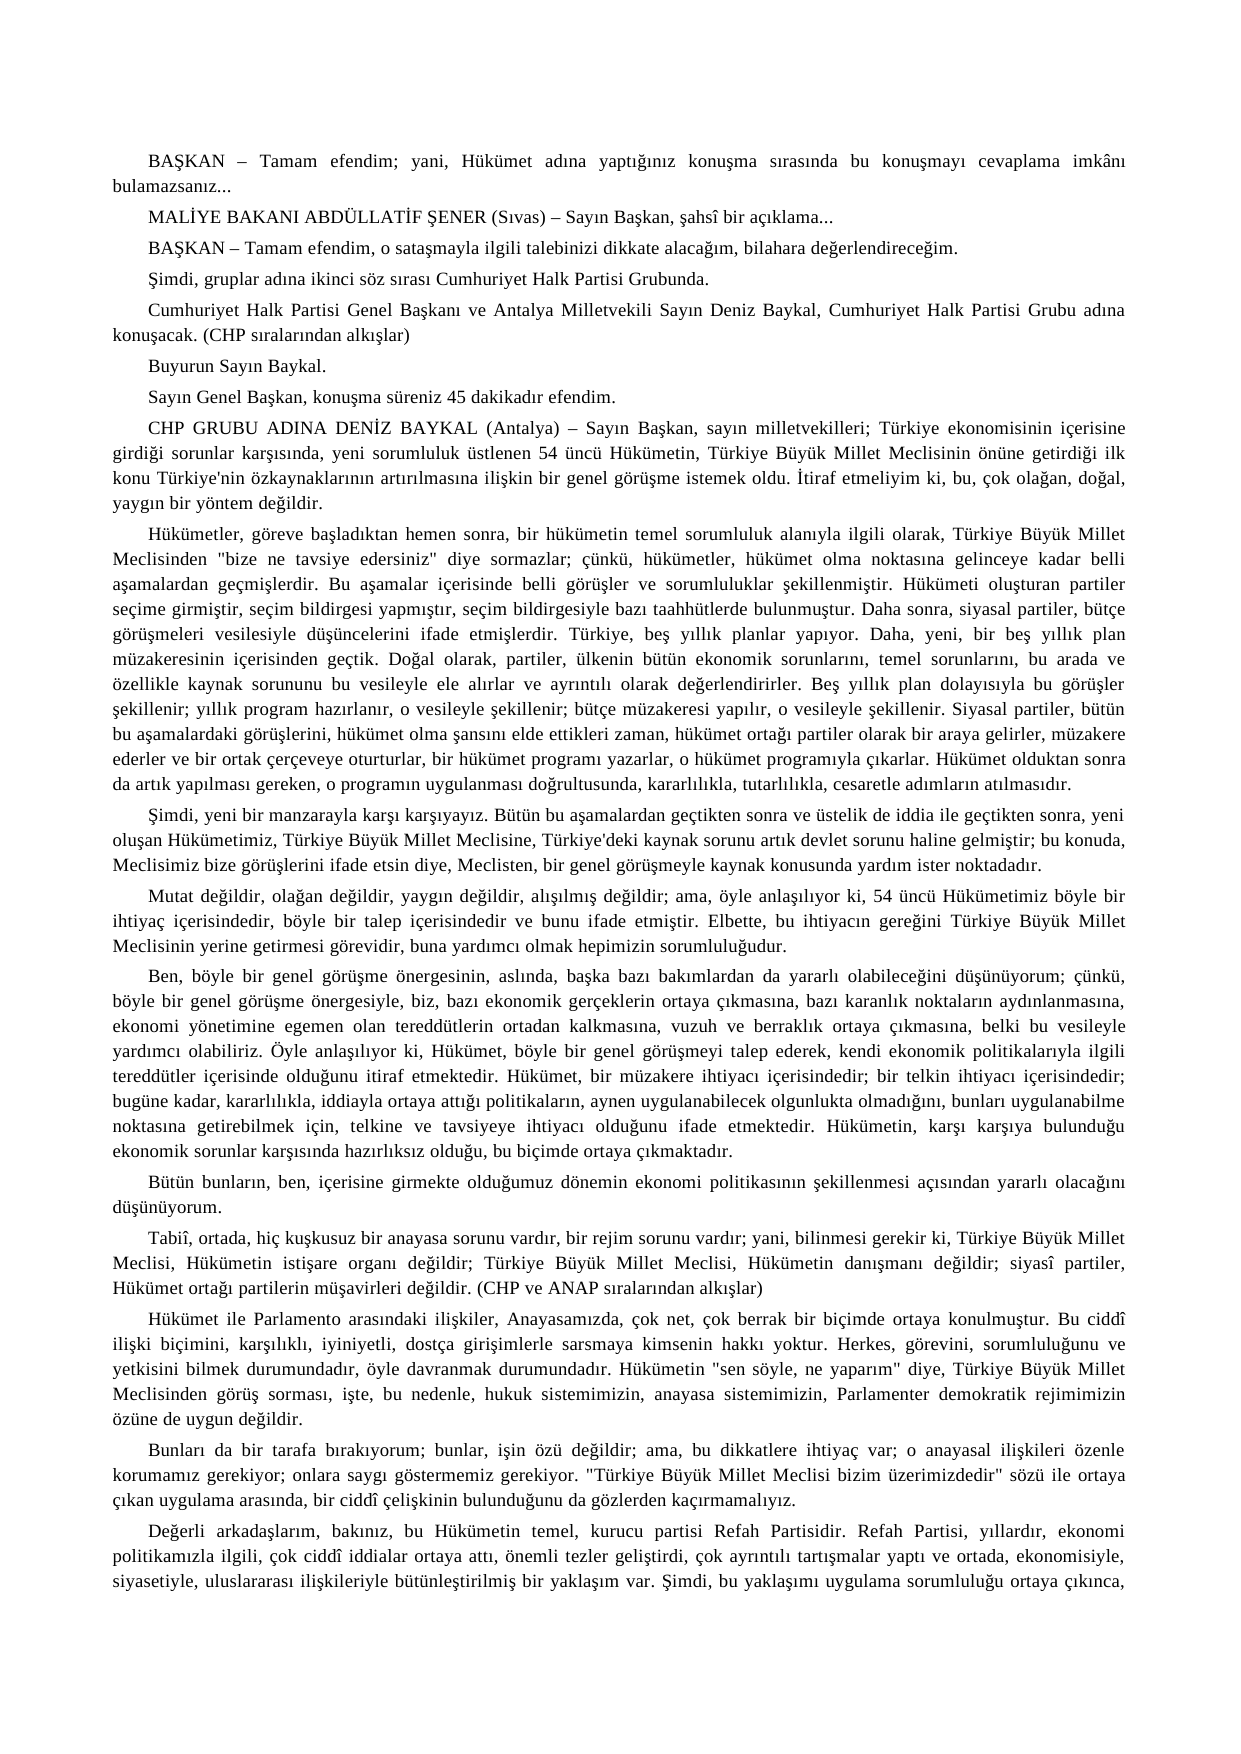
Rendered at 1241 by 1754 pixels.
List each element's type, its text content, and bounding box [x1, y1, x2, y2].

text Buyurun Sayın Baykal. [112, 352, 1128, 377]
text Tabiî, ortada, hiç kuşkusuz bir anayasa sorunu vardır, bir rejim sorunu vardır; yani, bilinmesi gerekir ki, Türkiye Büyük Millet Meclisi, Hükümetin istişare organı değildir; Türkiye Büyük Millet Meclisi, Hükümetin danışmanı değildir; siyasî partiler, Hükümet ortağı partilerin müşavirleri değildir. (CHP ve ANAP sıralarından alkışlar) [112, 1225, 1128, 1300]
text Cumhuriyet Halk Partisi Genel Başkanı ve Antalya Milletvekili Sayın Deniz Baykal, Cumhuriyet Halk Partisi Grubu adına konuşacak. (CHP sıralarından alkışlar) [112, 296, 1128, 346]
text Bunları da bir tarafa bırakıyorum; bunlar, işin özü değildir; ama, bu dikkatlere ihtiyaç var; o anayasal ilişkileri özenle korumamız gerekiyor; onlara saygı göstermemiz gerekiyor. "Türkiye Büyük Millet Meclisi bizim üzerimizdedir" sözü ile ortaya çıkan uygulama arasında, bir ciddî çelişkinin bulunduğunu da gözlerden kaçırmamalıyız. [112, 1437, 1128, 1512]
text Mutat değildir, olağan değildir, yaygın değildir, alışılmış değildir; ama, öyle anlaşılıyor ki, 54 üncü Hükümetimiz böyle bir ihtiyaç içerisindedir, böyle bir talep içerisindedir ve bunu ifade etmiştir. Elbette, bu ihtiyacın gereğini Türkiye Büyük Millet Meclisinin yerine getirmesi görevidir, buna yardımcı olmak hepimizin sorumluluğudur. [112, 882, 1128, 957]
text Şimdi, gruplar adına ikinci söz sırası Cumhuriyet Halk Partisi Grubunda. [112, 265, 1128, 290]
text Hükümetler, göreve başladıktan hemen sonra, bir hükümetin temel sorumluluk alanıyla ilgili olarak, Türkiye Büyük Millet Meclisinden "bize ne tavsiye edersiniz" diye sormazlar; çünkü, hükümetler, hükümet olma noktasına gelinceye kadar belli aşamalardan geçmişlerdir. Bu aşamalar içerisinde belli görüşler ve sorumluluklar şekillenmiştir. Hükümeti oluşturan partiler seçime girmiştir, seçim bildirgesi yapmıştır, seçim bildirgesiyle bazı taahhütlerde bulunmuştur. Daha sonra, siyasal partiler, bütçe görüşmeleri vesilesiyle düşüncelerini ifade etmişlerdir. Türkiye, beş yıllık planlar yapıyor. Daha, yeni, bir beş yıllık plan müzakeresinin içerisinden geçtik. Doğal olarak, partiler, ülkenin bütün ekonomik sorunlarını, temel sorunlarını, bu arada ve özellikle kaynak sorununu bu vesileyle ele alırlar ve ayrıntılı olarak değerlendirirler. Beş yıllık plan dolayısıyla bu görüşler şekillenir; yıllık program hazırlanır, o vesileyle şekillenir; bütçe müzakeresi yapılır, o vesileyle şekillenir. Siyasal partiler, bütün bu aşamalardaki görüşlerini, hükümet olma şansını elde ettikleri zaman, hükümet ortağı partiler olarak bir araya gelirler, müzakere ederler ve bir ortak çerçeveye oturturlar, bir hükümet programı yazarlar, o hükümet programıyla çıkarlar. Hükümet olduktan sonra da artık yapılması gereken, o programın uygulanması doğrultusunda, kararlılıkla, tutarlılıkla, cesaretle adımların atılmasıdır. [112, 520, 1128, 795]
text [112, 1518, 1128, 1593]
text Şimdi, yeni bir manzarayla karşı karşıyayız. Bütün bu aşamalardan geçtikten sonra ve üstelik de iddia ile geçtikten sonra, yeni oluşan Hükümetimiz, Türkiye Büyük Millet Meclisine, Türkiye'deki kaynak sorunu artık devlet sorunu haline gelmiştir; bu konuda, Meclisimiz bize görüşlerini ifade etsin diye, Meclisten, bir genel görüşmeyle kaynak konusunda yardım ister noktadadır. [112, 801, 1128, 876]
text BAŞKAN – Tamam efendim, o sataşmayla ilgili talebinizi dikkate alacağım, bilahara değerlendireceğim. [112, 234, 1128, 259]
text Sayın Genel Başkan, konuşma süreniz 45 dakikadır efendim. [112, 383, 1128, 408]
text Hükümet ile Parlamento arasındaki ilişkiler, Anayasamızda, çok net, çok berrak bir biçimde ortaya konulmuştur. Bu ciddî ilişki biçimini, karşılıklı, iyiniyetli, dostça girişimlerle sarsmaya kimsenin hakkı yoktur. Herkes, görevini, sorumluluğunu ve yetkisini bilmek durumundadır, öyle davranmak durumundadır. Hükümetin "sen söyle, ne yaparım" diye, Türkiye Büyük Millet Meclisinden görüş sorması, işte, bu nedenle, hukuk sistemimizin, anayasa sistemimizin, Parlamenter demokratik rejimimizin özüne de uygun değildir. [112, 1306, 1128, 1431]
text CHP GRUBU ADINA DENİZ BAYKAL (Antalya) – Sayın Başkan, sayın milletvekilleri; Türkiye ekonomisinin içerisine girdiği sorunlar karşısında, yeni sorumluluk üstlenen 54 üncü Hükümetin, Türkiye Büyük Millet Meclisinin önüne getirdiği ilk konu Türkiye'nin özkaynaklarının artırılmasına ilişkin bir genel görüşme istemek oldu. İtiraf etmeliyim ki, bu, çok olağan, doğal, yaygın bir yöntem değildir. [112, 414, 1128, 514]
text Bütün bunların, ben, içerisine girmekte olduğumuz dönemin ekonomi politikasının şekillenmesi açısından yararlı olacağını düşünüyorum. [112, 1169, 1128, 1219]
text BAŞKAN – Tamam efendim; yani, Hükümet adına yaptığınız konuşma sırasında bu konuşmayı cevaplama imkânı bulamazsanız... [112, 148, 1128, 198]
text MALİYE BAKANI ABDÜLLATİF ŞENER (Sıvas) – Sayın Başkan, şahsî bir açıklama... [112, 203, 1128, 228]
text Ben, böyle bir genel görüşme önergesinin, aslında, başka bazı bakımlardan da yararlı olabileceğini düşünüyorum; çünkü, böyle bir genel görüşme önergesiyle, biz, bazı ekonomik gerçeklerin ortaya çıkmasına, bazı karanlık noktaların aydınlanmasına, ekonomi yönetimine egemen olan tereddütlerin ortadan kalkmasına, vuzuh ve berraklık ortaya çıkmasına, belki bu vesileyle yardımcı olabiliriz. Öyle anlaşılıyor ki, Hükümet, böyle bir genel görüşmeyi talep ederek, kendi ekonomik politikalarıyla ilgili tereddütler içerisinde olduğunu itiraf etmektedir. Hükümet, bir müzakere ihtiyacı içerisindedir; bir telkin ihtiyacı içerisindedir; bugüne kadar, kararlılıkla, iddiayla ortaya attığı politikaların, aynen uygulanabilecek olgunlukta olmadığını, bunları uygulanabilme noktasına getirebilmek için, telkine ve tavsiyeye ihtiyacı olduğunu ifade etmektedir. Hükümetin, karşı karşıya bulunduğu ekonomik sorunlar karşısında hazırlıksız olduğu, bu biçimde ortaya çıkmaktadır. [112, 963, 1128, 1163]
